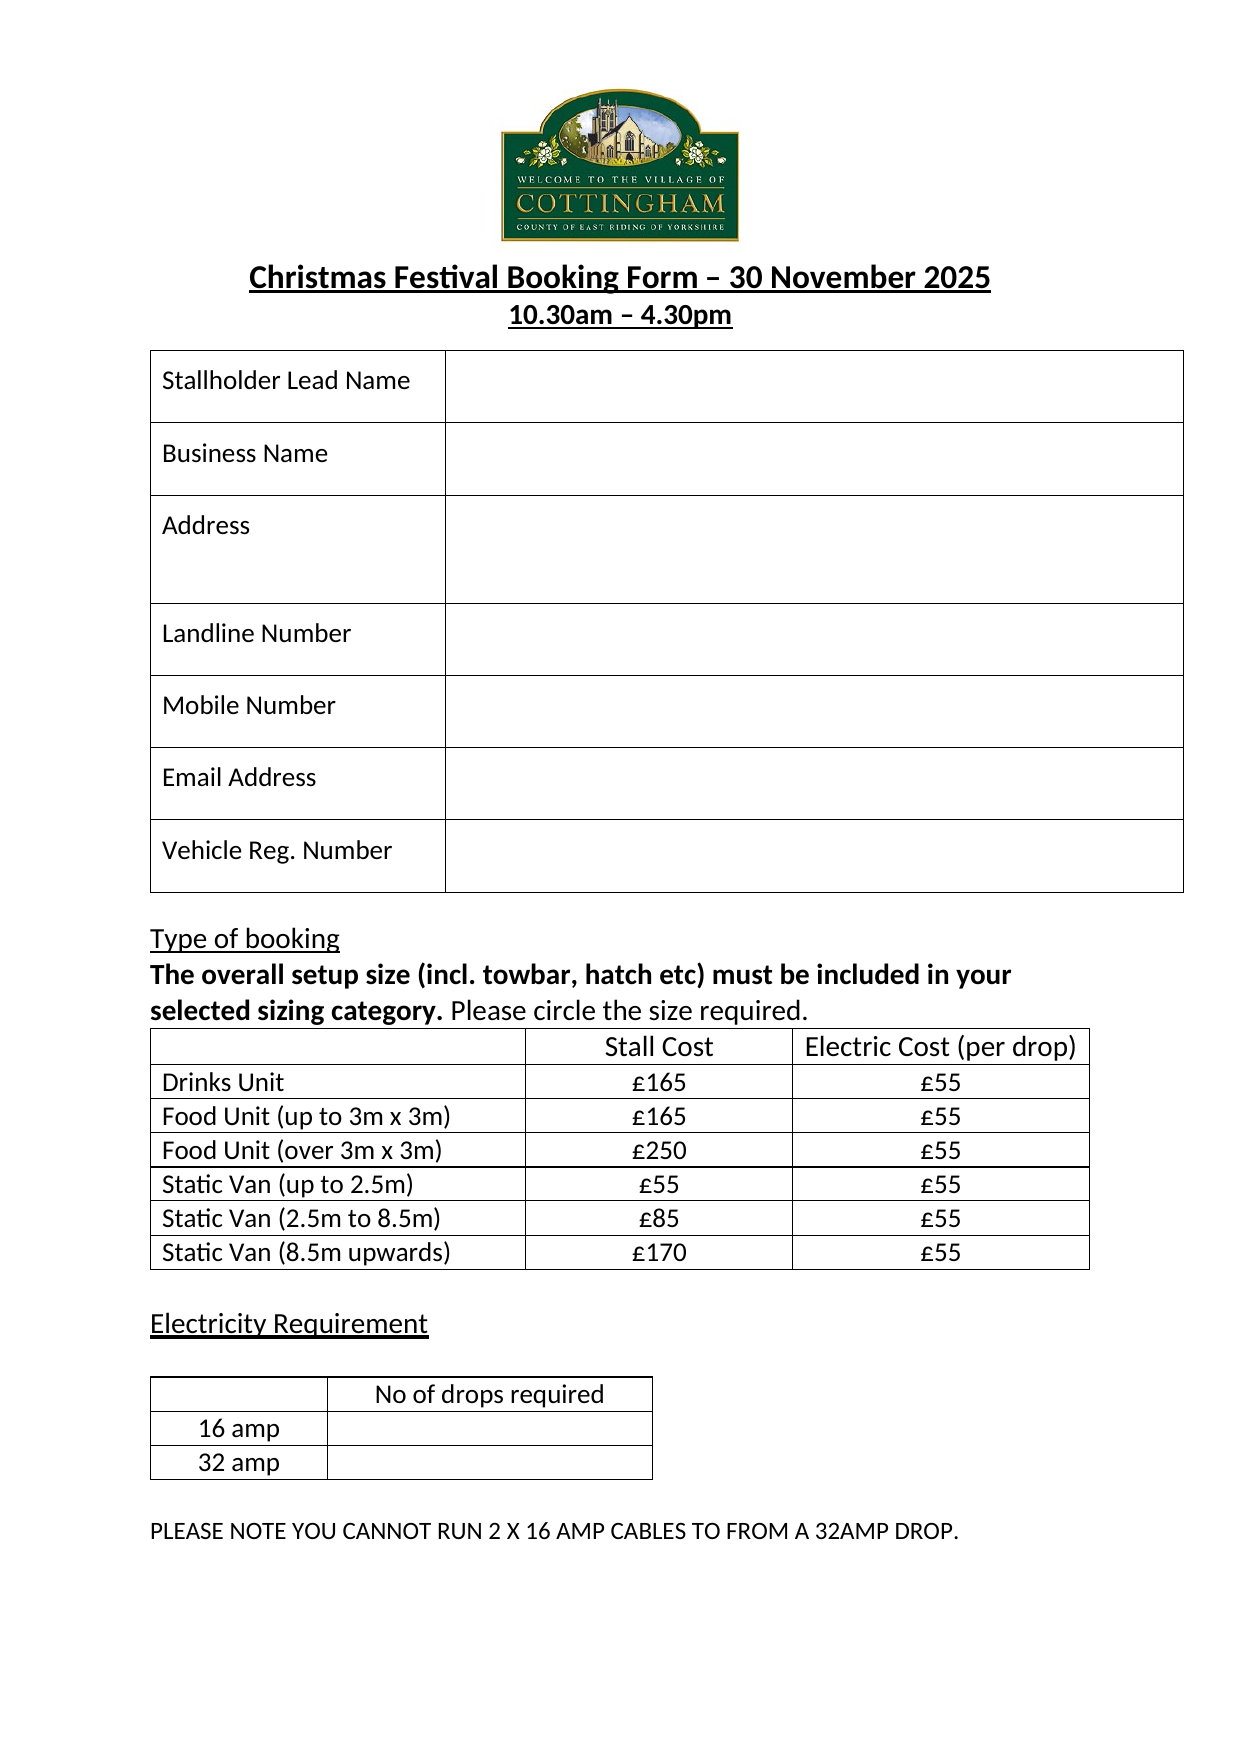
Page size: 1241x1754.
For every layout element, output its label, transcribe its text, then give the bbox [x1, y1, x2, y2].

table_cell £85 [526, 1201, 792, 1234]
table_cell Static Van (up to 2.5m) [151, 1168, 525, 1200]
table_header No of drops required [328, 1378, 652, 1411]
text Electricity Requirement [150, 1305, 1090, 1341]
table_header Electric Cost (per drop) [793, 1029, 1089, 1064]
table_header Stall Cost [526, 1029, 792, 1064]
table_cell £55 [793, 1168, 1089, 1200]
table_cell Vehicle Reg. Number [151, 820, 445, 892]
table_cell Address [151, 496, 445, 602]
table_cell Food Unit (up to 3m x 3m) [151, 1099, 525, 1132]
table_cell £55 [793, 1201, 1089, 1234]
table_cell Static Van (8.5m upwards) [151, 1236, 525, 1268]
table_cell 16 amp [151, 1412, 327, 1444]
text Christmas Festival Booking Form – 30 November 2025 [150, 256, 1090, 296]
table_cell £55 [793, 1133, 1089, 1166]
table_header Stallholder Lead Name [151, 351, 445, 422]
table_header [151, 1029, 525, 1064]
table_header [151, 1378, 327, 1411]
table_cell [446, 496, 1183, 602]
text PLEASE NOTE YOU CANNOT RUN 2 X 16 AMP CABLES TO FROM A 32AMP DROP. [150, 1515, 1090, 1546]
table_cell Email Address [151, 748, 445, 819]
table_cell Mobile Number [151, 676, 445, 747]
table_cell Static Van (2.5m to 8.5m) [151, 1201, 525, 1234]
table_cell £250 [526, 1133, 792, 1166]
table_cell £55 [793, 1099, 1089, 1132]
table_cell [328, 1412, 652, 1444]
table_cell 32 amp [151, 1446, 327, 1479]
table_cell £170 [526, 1236, 792, 1268]
table_cell Drinks Unit [151, 1065, 525, 1098]
table_cell [446, 748, 1183, 819]
table_cell [446, 604, 1183, 675]
picture [489, 73, 751, 256]
text Type of booking [150, 921, 1090, 956]
table_cell £55 [793, 1236, 1089, 1268]
table_cell £165 [526, 1065, 792, 1098]
table_cell [446, 676, 1183, 747]
table_cell £55 [526, 1168, 792, 1200]
table_cell Landline Number [151, 604, 445, 675]
table_cell Food Unit (over 3m x 3m) [151, 1133, 525, 1166]
table_cell £55 [793, 1065, 1089, 1098]
table_cell [446, 820, 1183, 892]
table_cell Business Name [151, 423, 445, 494]
text 10.30am – 4.30pm [150, 296, 1090, 332]
text The overall setup size (incl. towbar, hatch etc) must be included in your selected sizing category. Please circle the size required. [150, 956, 1090, 1027]
table_cell [328, 1446, 652, 1479]
table_header [446, 351, 1183, 422]
table_cell £165 [526, 1099, 792, 1132]
table_cell [446, 423, 1183, 494]
